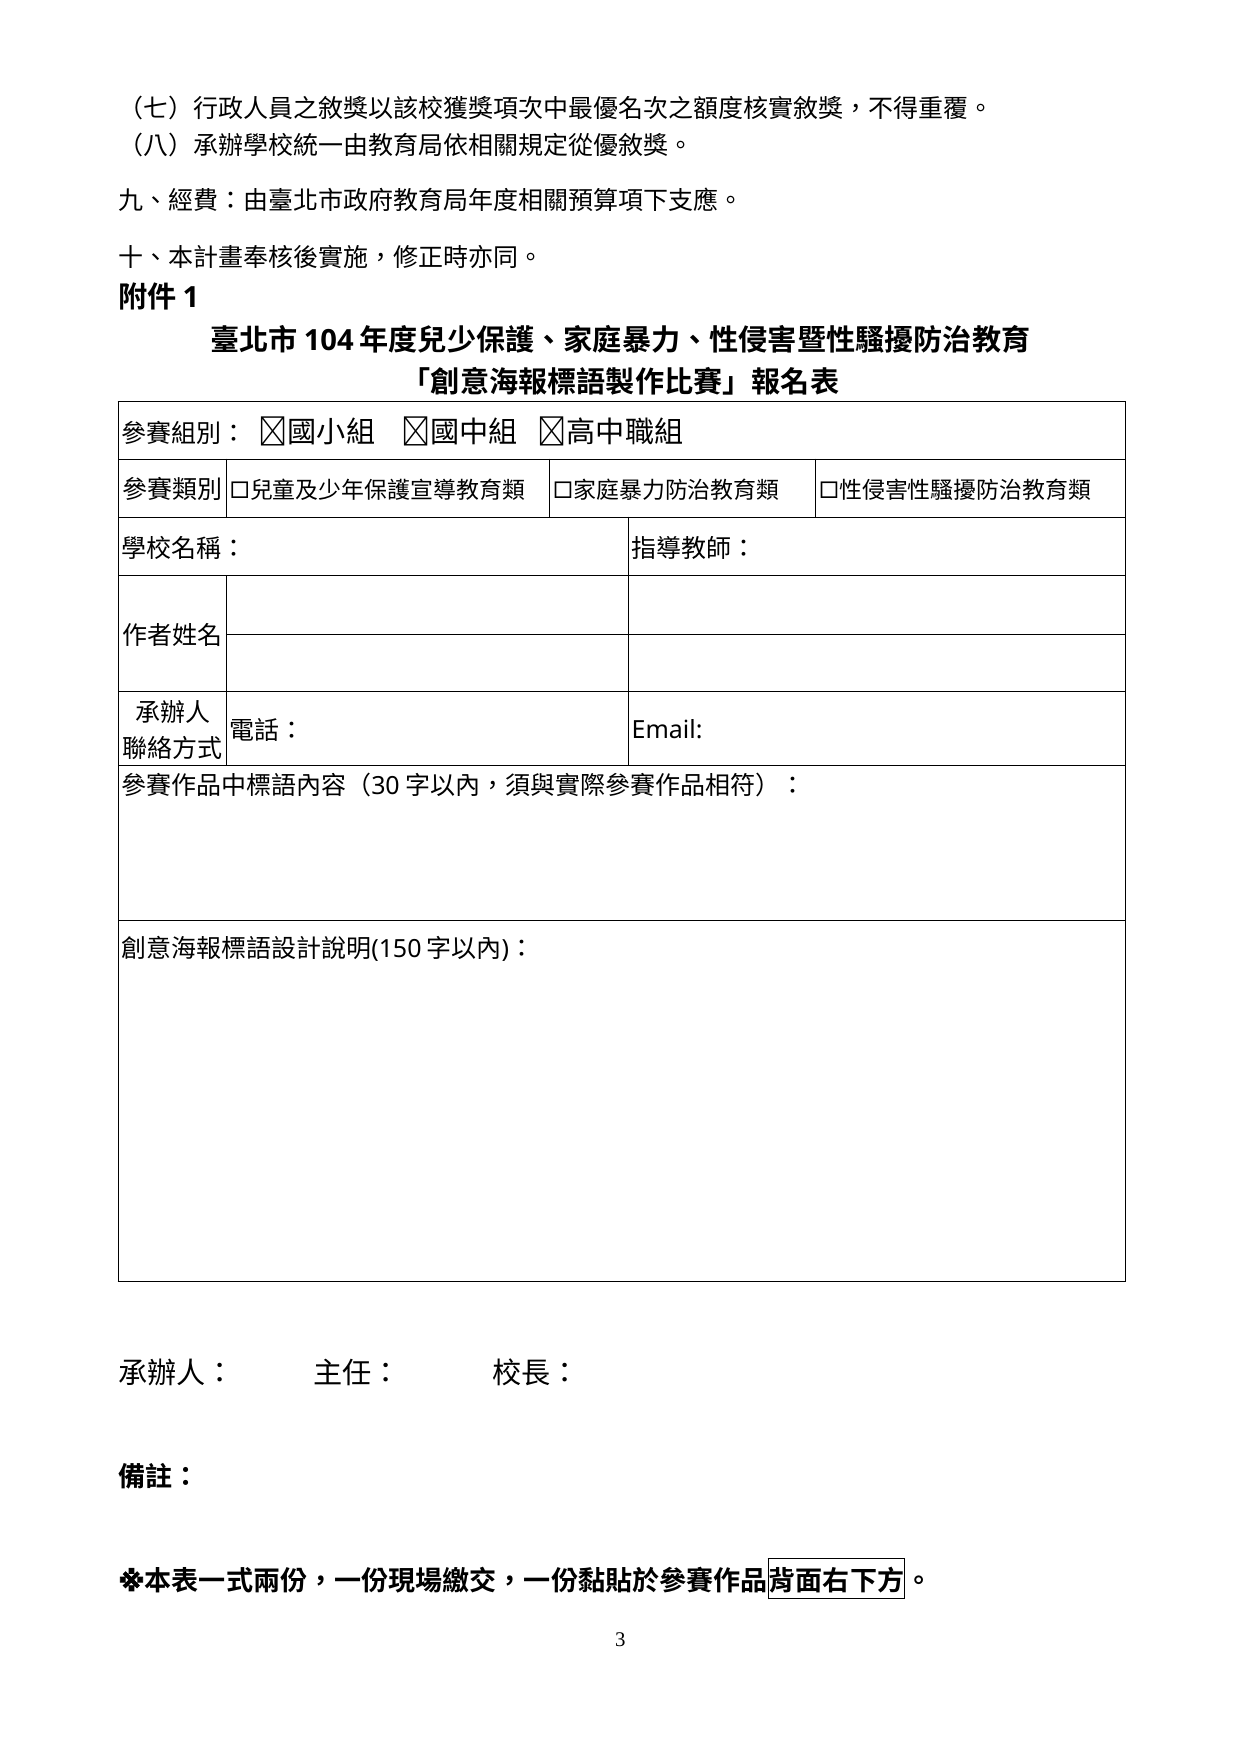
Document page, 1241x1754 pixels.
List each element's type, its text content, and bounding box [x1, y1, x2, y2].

text 本表一式兩份，一份現場繳交，一份黏貼於參賽作品背面右下方。 [118, 1541, 1122, 1616]
table_cell 作者姓名 [119, 576, 226, 691]
text 備註： [118, 1437, 1122, 1512]
table_cell 創意海報標語設計說明(150字以內)： [119, 921, 1125, 1281]
table_cell [629, 576, 1125, 634]
table_cell 參賽作品中標語內容（30字以內，須與實際參賽作品相符）： [119, 766, 1125, 919]
table_cell 電話： [227, 692, 628, 765]
text 臺北市104年度兒少保護、家庭暴力、性侵害暨性騷擾防治教育 [118, 316, 1122, 359]
table_cell 參賽類別 [119, 460, 226, 517]
table_cell 指導教師： [629, 518, 1125, 575]
table_cell [227, 635, 628, 691]
text 附件1 [118, 274, 1122, 316]
text 「創意海報標語製作比賽」報名表 [118, 359, 1122, 401]
table_header 參賽組別： 國小組 國中組 高中職組 [119, 402, 1125, 458]
table_cell [227, 576, 628, 634]
text 十、本計畫奉核後實施，修正時亦同。 [118, 236, 1122, 274]
table_cell 兒童及少年保護宣導教育類 [227, 460, 549, 517]
text 九、經費：由臺北市政府教育局年度相關預算項下支應。 [118, 180, 1122, 218]
table_cell 承辦人 聯絡方式 [119, 692, 226, 765]
table_cell Email: [629, 692, 1125, 765]
table_cell 學校名稱： [119, 518, 628, 575]
table_cell 家庭暴力防治教育類 [550, 460, 815, 517]
text （七）行政人員之敘獎以該校獲獎項次中最優名次之額度核實敘獎，不得重覆。 [118, 89, 1122, 125]
table_cell 性侵害性騷擾防治教育類 [816, 460, 1125, 517]
text 承辦人： 主任： 校長： [118, 1333, 1122, 1408]
table_cell [629, 635, 1125, 691]
text （八）承辦學校統一由教育局依相關規定從優敘獎。 [118, 125, 1122, 161]
